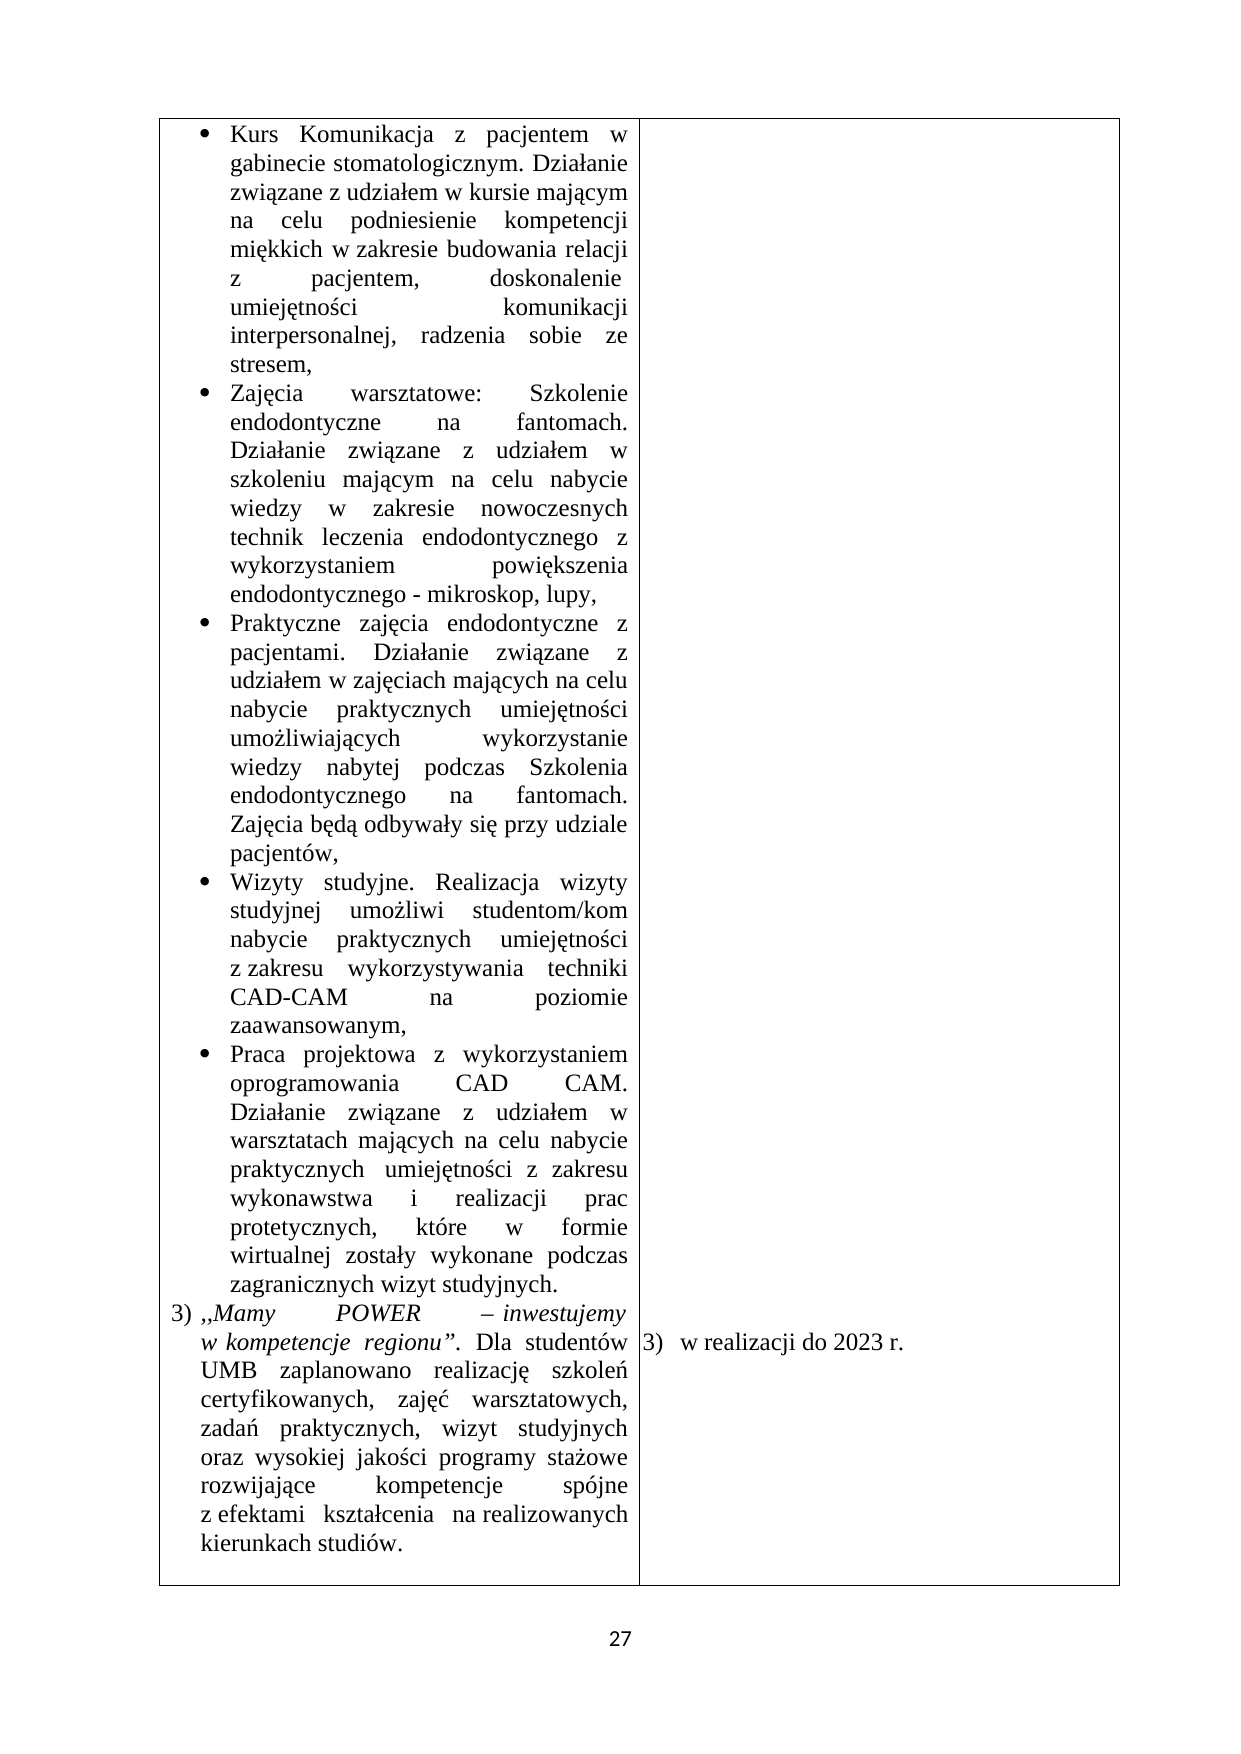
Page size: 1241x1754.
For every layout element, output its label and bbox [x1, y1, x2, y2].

table_cell [160, 119, 639, 1585]
table_cell [640, 119, 1119, 1585]
